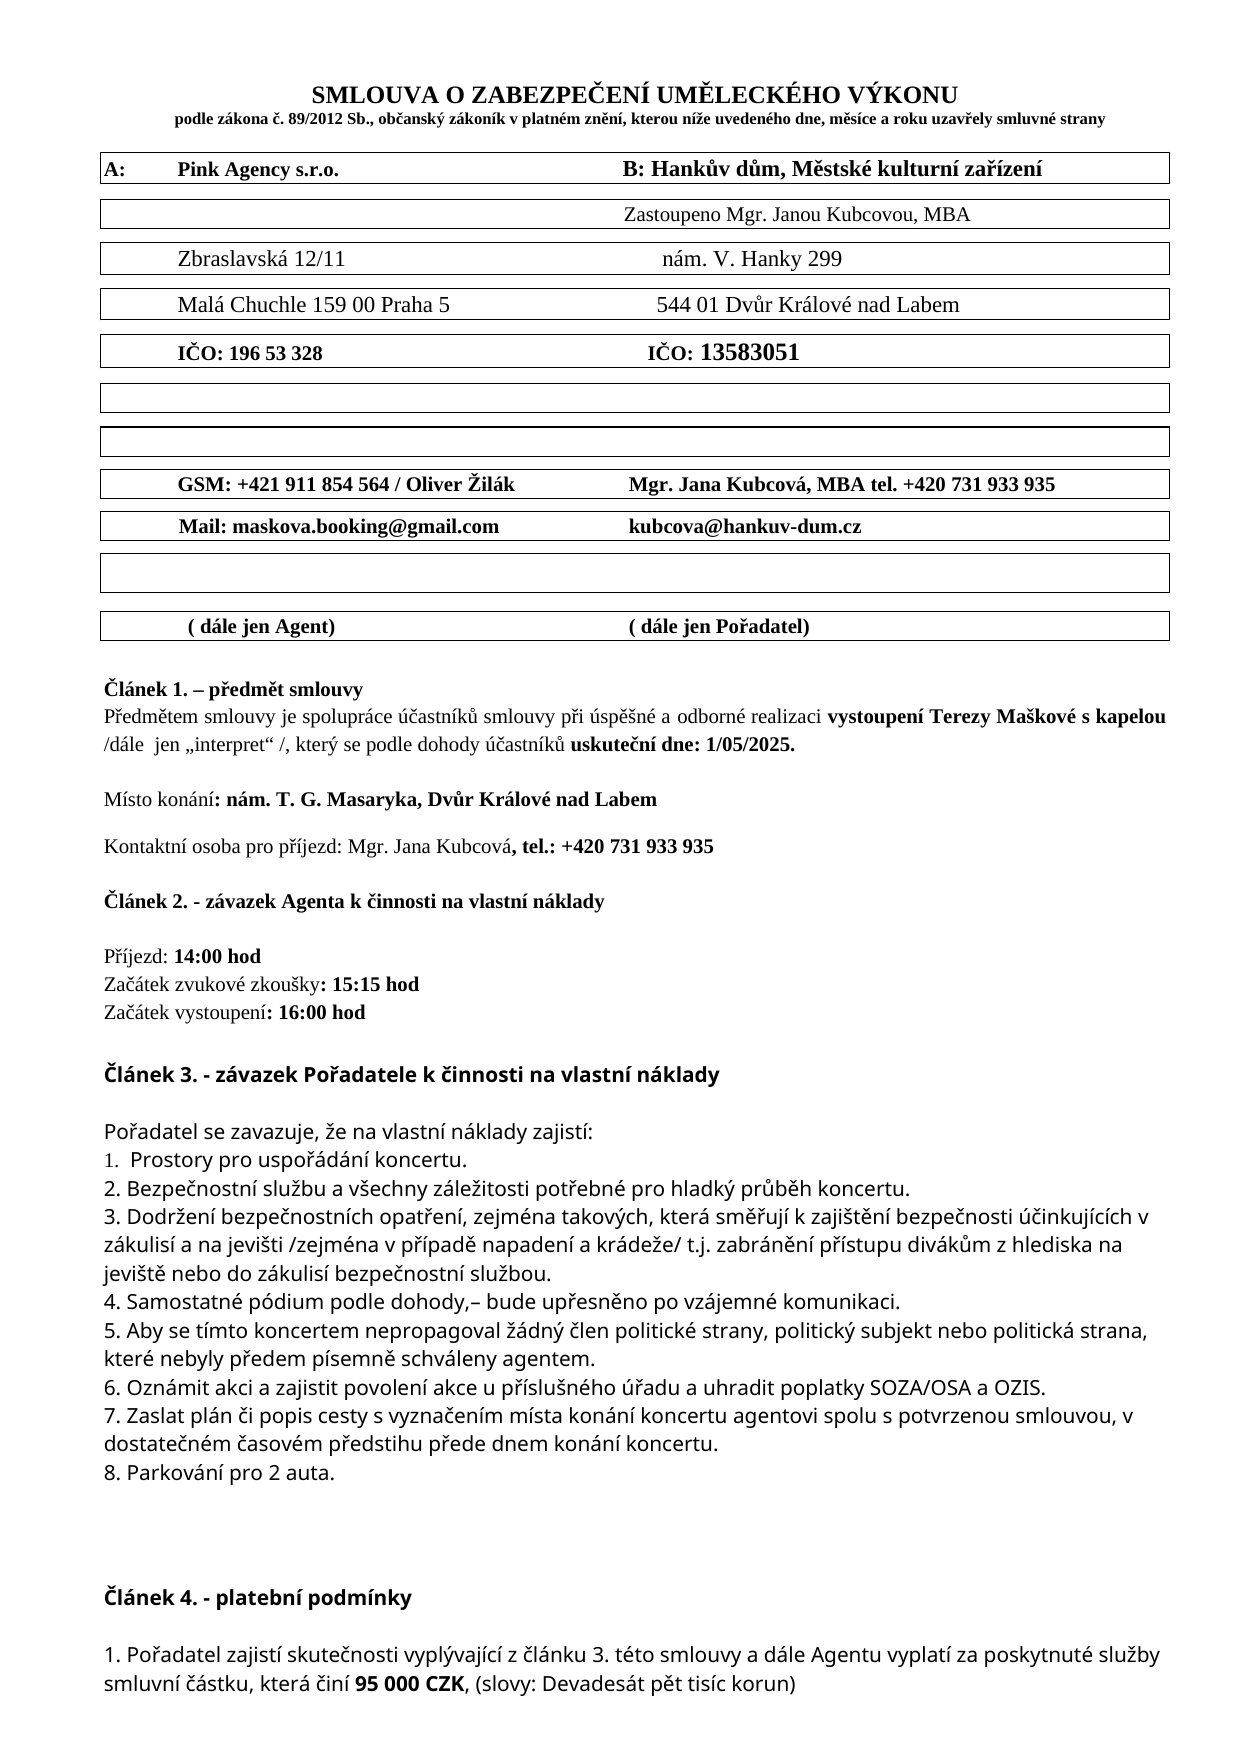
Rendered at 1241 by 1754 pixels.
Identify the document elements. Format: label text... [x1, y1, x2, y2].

text Mail: maskova.booking@gmail.com kubcova@hankuv-dum.cz [101, 512, 1169, 540]
text Článek 3. - závazek Pořadatele k činnosti na vlastní náklady [103, 1060, 1167, 1088]
text Pořadatel se zavazuje, že na vlastní náklady zajistí: [103, 1117, 1167, 1145]
text 5. Aby se tímto koncertem nepropagoval žádný člen politické strany, politický subjekt nebo politická strana, které nebyly předem písemně schváleny agentem. [103, 1316, 1167, 1373]
text Příjezd: 14:00 hod [103, 944, 1167, 968]
text SMLOUVA O ZABEZPEČENÍ UMĚLECKÉHO VÝKONU [103, 80, 1167, 108]
text Článek 1. – předmět smlouvy [103, 677, 1167, 701]
text Zastoupeno Mgr. Janou Kubcovou, MBA [101, 200, 1169, 228]
text Článek 2. - závazek Agenta k činnosti na vlastní náklady [103, 889, 1167, 913]
text 2. Bezpečnostní službu a všechny záležitosti potřebné pro hladký průběh koncertu. [103, 1174, 1167, 1202]
list Prostory pro uspořádání koncertu. [103, 1145, 1167, 1174]
text GSM: +421 911 854 564 / Oliver Žilák Mgr. Jana Kubcová, MBA tel. +420 731 933 935 [101, 470, 1169, 498]
text 6. Oznámit akci a zajistit povolení akce u příslušného úřadu a uhradit poplatky SOZA/OSA a OZIS. [103, 1373, 1167, 1401]
text 7. Zaslat plán či popis cesty s vyznačením místa konání koncertu agentovi spolu s potvrzenou smlouvou, v dostatečném časovém předstihu přede dnem konání koncertu. [103, 1401, 1167, 1458]
text IČO: 196 53 328 IČO: 13583051 [101, 335, 1169, 367]
text podle zákona č. 89/2012 Sb., občanský zákoník v platném znění, kterou níže uvedeného dne, měsíce a roku uzavřely smluvné strany [103, 108, 1167, 128]
text 1. Pořadatel zajistí skutečnosti vyplývající z článku 3. této smlouvy a dále Agentu vyplatí za poskytnuté služby smluvní částku, která činí 95 000 CZK, (slovy: Devadesát pět tisíc korun) [103, 1640, 1167, 1697]
text ( dále jen Agent) ( dále jen Pořadatel) [101, 612, 1169, 640]
text Článek 4. - platební podmínky [103, 1583, 1167, 1612]
text Začátek zvukové zkoušky: 15:15 hod [103, 972, 1167, 996]
text 8. Parkování pro 2 auta. [103, 1458, 1167, 1486]
subtitle Místo konání: nám. T. G. Masaryka, Dvůr Králové nad Labem [103, 787, 1167, 811]
text Malá Chuchle 159 00 Praha 5 544 01 Dvůr Králové nad Labem [101, 289, 1169, 319]
text Předmětem smlouvy je spolupráce účastníků smlouvy při úspěšné a odborné realizaci vystoupení Terezy Maškové s kapelou /dále jen „interpret“ /, který se podle dohody účastníků uskuteční dne: 1/05/2025. [103, 704, 1167, 756]
text Zbraslavská 12/11 nám. V. Hanky 299 [101, 243, 1169, 274]
text Začátek vystoupení: 16:00 hod [103, 1000, 1167, 1024]
text A: Pink Agency s.r.o. B: Hankův dům, Městské kulturní zařízení [101, 153, 1169, 183]
text 3. Dodržení bezpečnostních opatření, zejména takových, která směřují k zajištění bezpečnosti účinkujících v zákulisí a na jevišti /zejména v případě napadení a krádeže/ t.j. zabránění přístupu divákům z hlediska na jeviště nebo do zákulisí bezpečnostní službou. [103, 1202, 1167, 1287]
text 4. Samostatné pódium podle dohody,– bude upřesněno po vzájemné komunikaci. [103, 1287, 1167, 1316]
text Kontaktní osoba pro příjezd: Mgr. Jana Kubcová, tel.: +420 731 933 935 [103, 834, 1167, 858]
